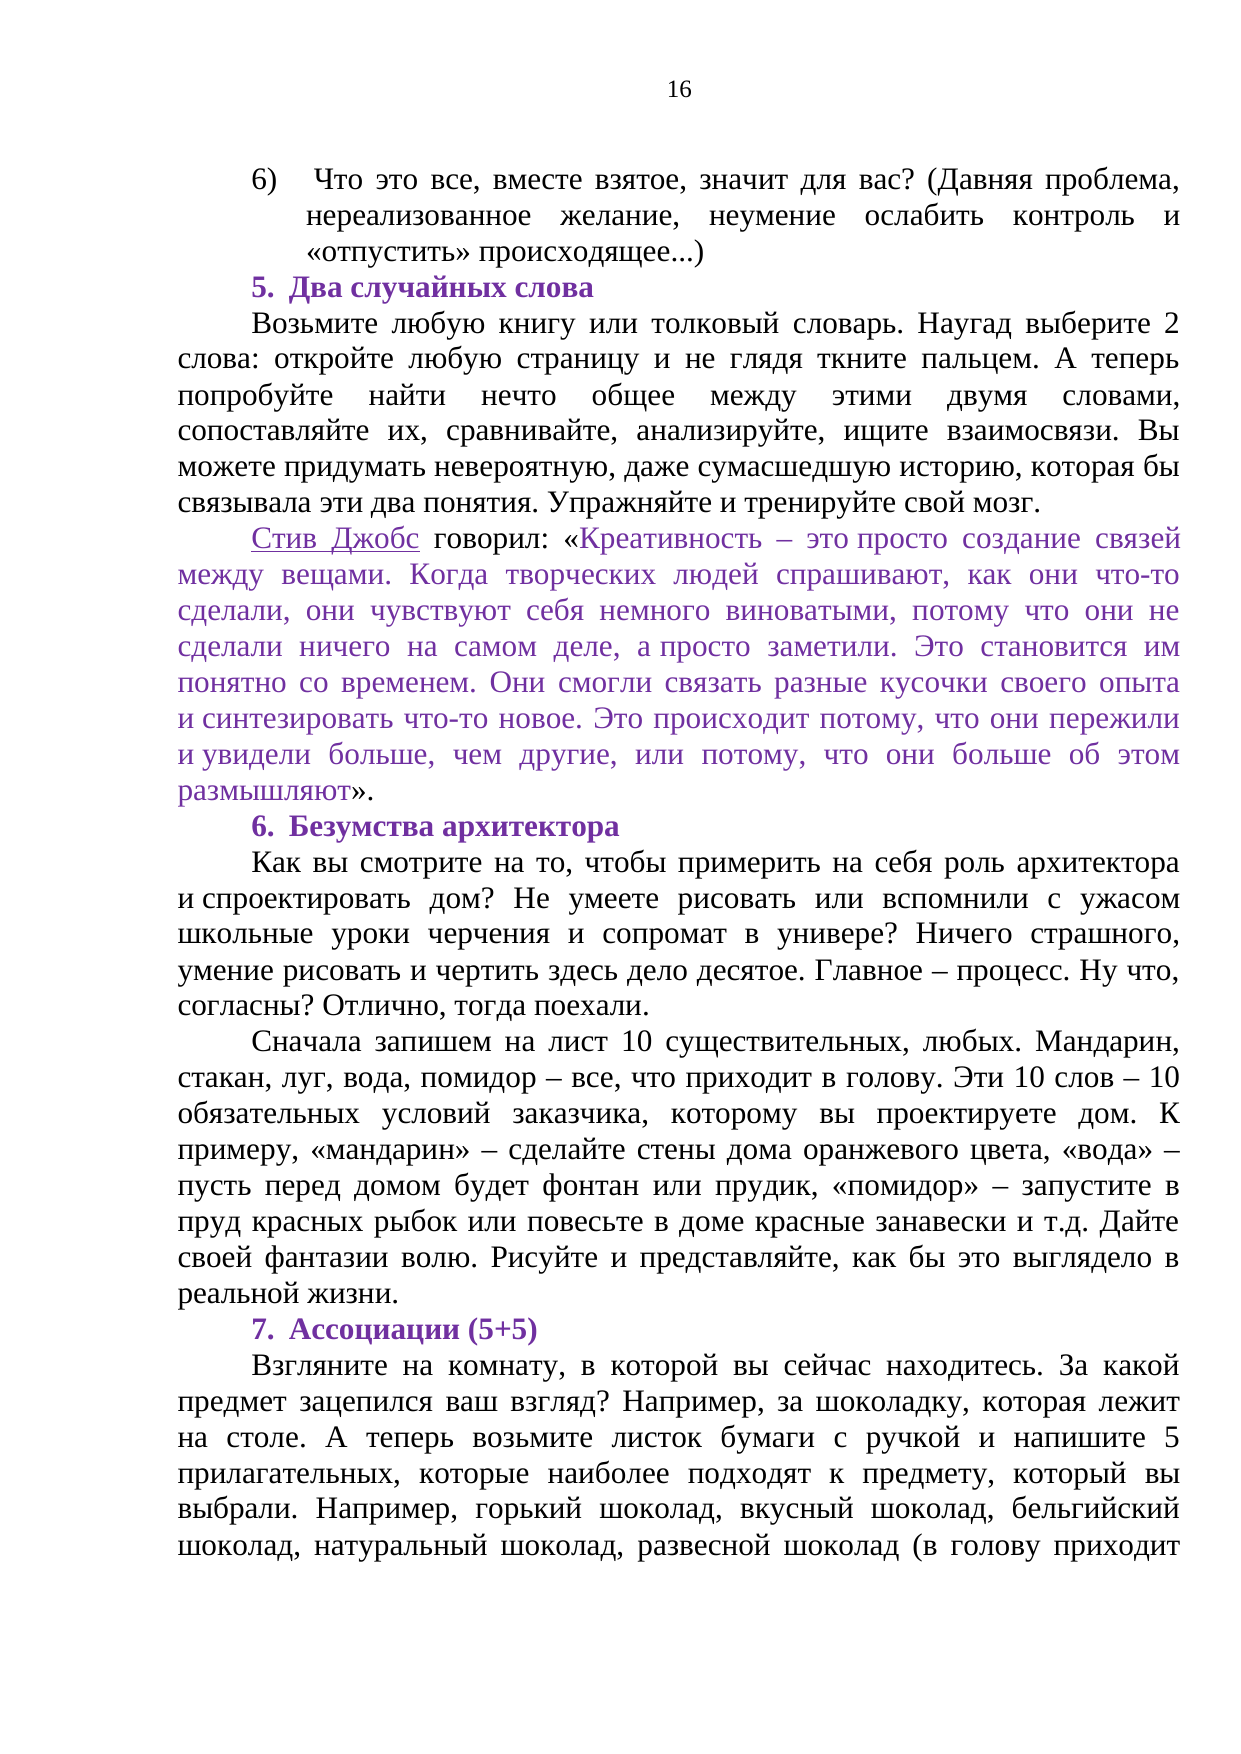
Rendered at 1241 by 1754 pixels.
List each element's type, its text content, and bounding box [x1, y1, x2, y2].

subtitle Ассоциации (5+5) [251, 1310, 1181, 1346]
text Возьмите любую книгу или толковый словарь. Наугад выберите 2 слова: откройте любую страницу и не глядя ткните пальцем. А теперь попробуйте найти нечто общее между этими двумя словами, сопоставляйте их, сравнивайте, анализируйте, ищите взаимосвязи. Вы можете придумать невероятную, даже сумасшедшую историю, которая бы связывала эти два понятия. Упражняйте и тренируйте свой мозг. [177, 304, 1181, 519]
text Стив Джобс говорил: «Креативность – это просто создание связей между вещами. Когда творческих людей спрашивают, как они что-то сделали, они чувствуют себя немного виноватыми, потому что они не сделали ничего на самом деле, а просто заметили. Это становится им понятно со временем. Они смогли связать разные кусочки своего опыта и синтезировать что-то новое. Это происходит потому, что они пережили и увидели больше, чем другие, или потому, что они больше об этом размышляют». [177, 519, 1181, 807]
text Сначала запишем на лист 10 существительных, любых. Мандарин, стакан, луг, вода, помидор – все, что приходит в голову. Эти 10 слов – 10 обязательных условий заказчика, которому вы проектируете дом. К примеру, «мандарин» – сделайте стены дома оранжевого цвета, «вода» – пусть перед домом будет фонтан или прудик, «помидор» – запустите в пруд красных рыбок или повесьте в доме красные занавески и т.д. Дайте своей фантазии волю. Рисуйте и представляйте, как бы это выглядело в реальной жизни. [177, 1023, 1181, 1310]
text Как вы смотрите на то, чтобы примерить на себя роль архитектора и спроектировать дом? Не умеете рисовать или вспомнили с ужасом школьные уроки черчения и сопромат в универе? Ничего страшного, умение рисовать и чертить здесь дело десятое. Главное – процесс. Ну что, согласны? Отлично, тогда поехали. [177, 843, 1181, 1023]
subtitle Два случайных слова [251, 268, 1181, 304]
list Что это все, вместе взятое, значит для вас? (Давняя проблема, нереализованное желание, неумение ослабить контроль и «отпустить» происходящее...) [251, 160, 1181, 268]
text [177, 1346, 1181, 1562]
subtitle Безумства архитектора [251, 807, 1181, 843]
